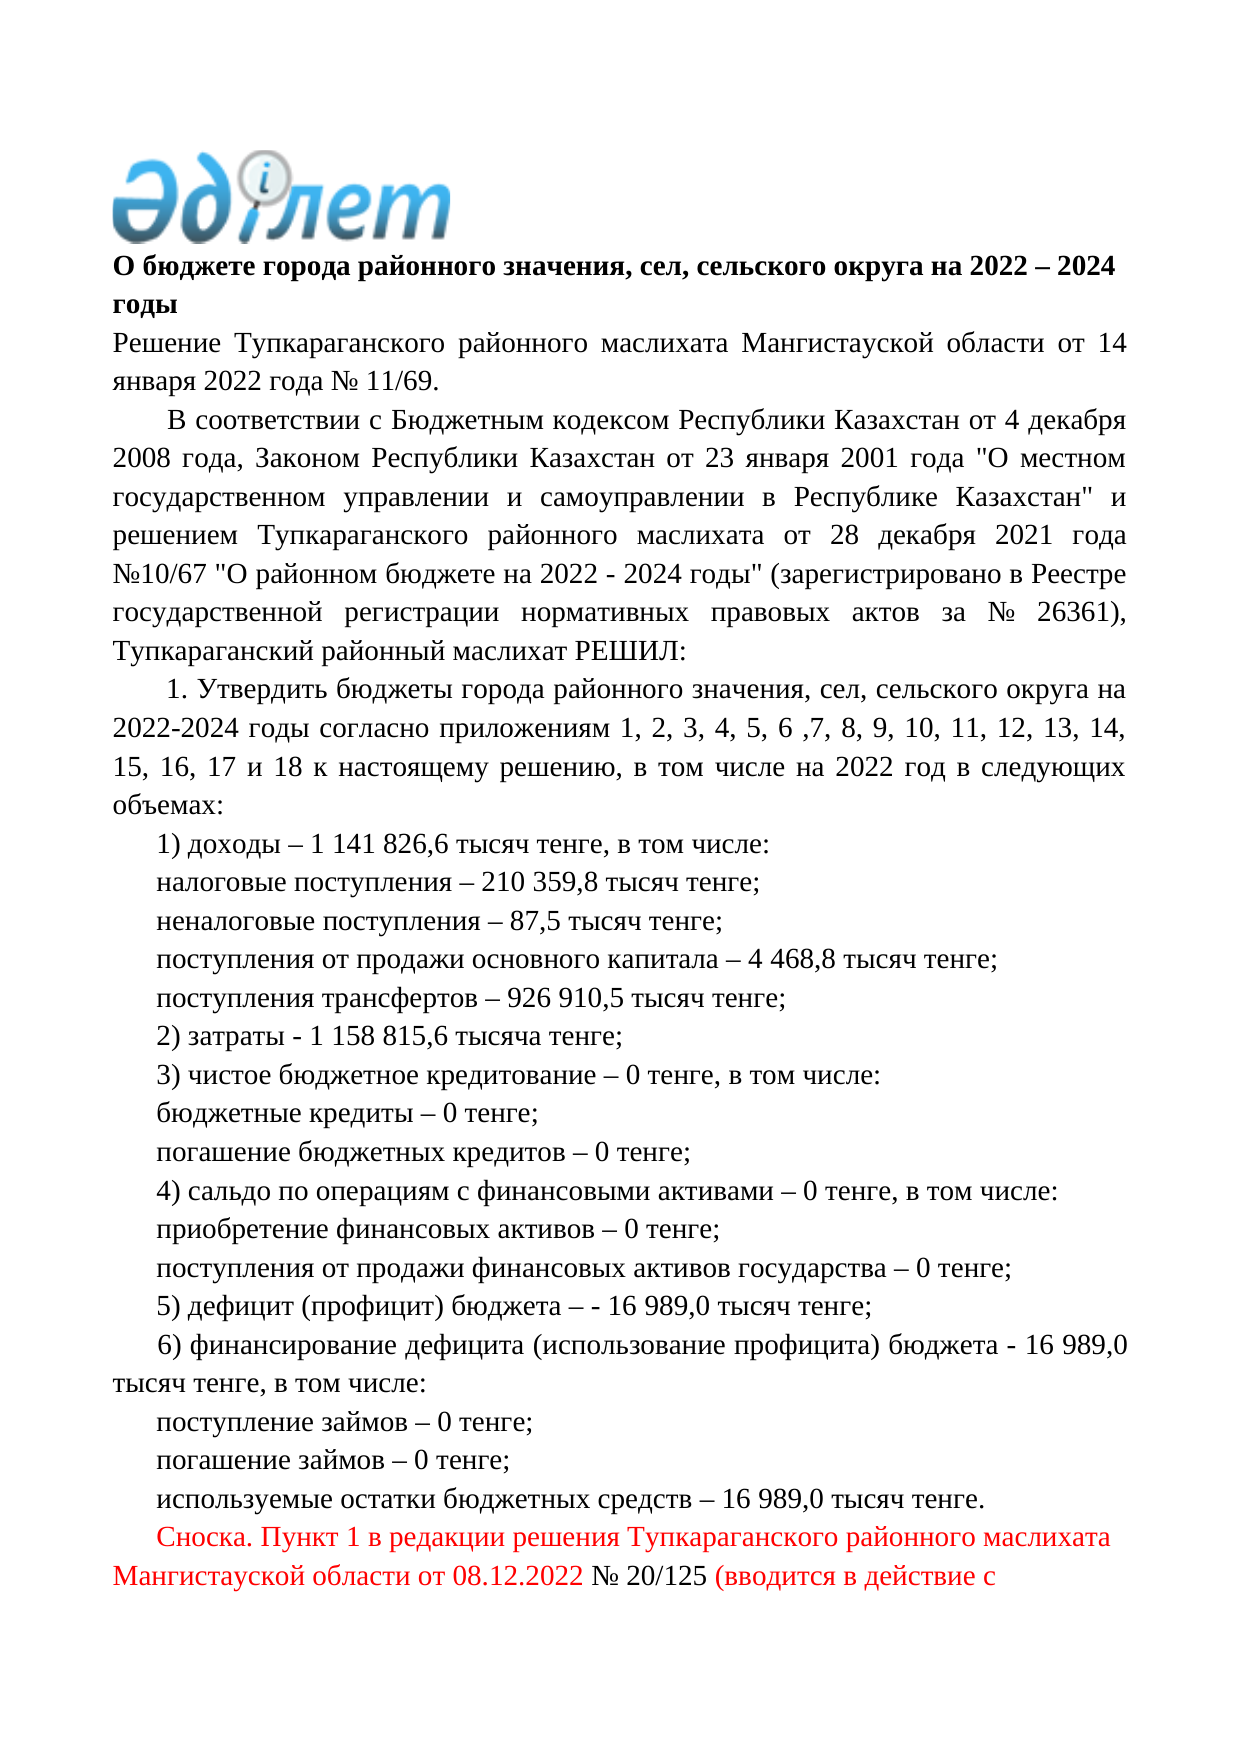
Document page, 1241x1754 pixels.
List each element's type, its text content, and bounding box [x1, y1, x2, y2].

text 5) дефицит (профицит) бюджета – - 16 989,0 тысяч тенге; [112, 1288, 1128, 1322]
text 6) финансирование дефицита (использование профицита) бюджета - 16 989,0 тысяч тенге, в том числе: [112, 1327, 1128, 1399]
text используемые остатки бюджетных средств – 16 989,0 тысяч тенге. [112, 1481, 1128, 1514]
text погашение бюджетных кредитов – 0 тенге; [112, 1134, 1128, 1168]
text погашение займов – 0 тенге; [112, 1442, 1128, 1476]
picture [112, 150, 451, 244]
text налоговые поступления – 210 359,8 тысяч тенге; [112, 864, 1128, 898]
text бюджетные кредиты – 0 тенге; [112, 1096, 1128, 1129]
text В соответствии c Бюджетным кодексом Республики Казахстан от 4 декабря 2008 года, Законом Республики Казахстан от 23 января 2001 года "О местном государственном управлении и самоуправлении в Республике Казахстан" и решением Тупкараганского районного маслихата от 28 декабря 2021 года №10/67 "О районном бюджете на 2022 - 2024 годы" (зарегистрировано в Реестре государственной регистрации нормативных правовых актов за № 26361), Тупкараганский районный маслихат РЕШИЛ: [112, 402, 1128, 667]
text неналоговые поступления – 87,5 тысяч тенге; [112, 903, 1128, 936]
text поступления трансфертов – 926 910,5 тысяч тенге; [112, 980, 1128, 1013]
text поступление займов – 0 тенге; [112, 1404, 1128, 1437]
text О бюджете города районного значения, сел, сельского округа на 2022 – 2024 годы [112, 248, 1128, 320]
text 4) сальдо по операциям с финансовыми активами – 0 тенге, в том числе: [112, 1173, 1128, 1206]
text приобретение финансовых активов – 0 тенге; [112, 1211, 1128, 1245]
text Решение Тупкараганского районного маслихата Мангистауской области от 14 января 2022 года № 11/69. [112, 325, 1128, 397]
text поступления от продажи основного капитала – 4 468,8 тысяч тенге; [112, 941, 1128, 975]
text поступления от продажи финансовых активов государства – 0 тенге; [112, 1250, 1128, 1283]
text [112, 1519, 1128, 1592]
text 3) чистое бюджетное кредитование – 0 тенге, в том числе: [112, 1057, 1128, 1091]
text 1) доходы – 1 141 826,6 тысяч тенге, в том числе: [112, 826, 1128, 859]
text 2) затраты - 1 158 815,6 тысяча тенге; [112, 1018, 1128, 1052]
text 1. Утвердить бюджеты города районного значения, сел, сельского округа на 2022-2024 годы согласно приложениям 1, 2, 3, 4, 5, 6 ,7, 8, 9, 10, 11, 12, 13, 14, 15, 16, 17 и 18 к настоящему решению, в том числе на 2022 год в следующих объемах: [112, 672, 1128, 821]
